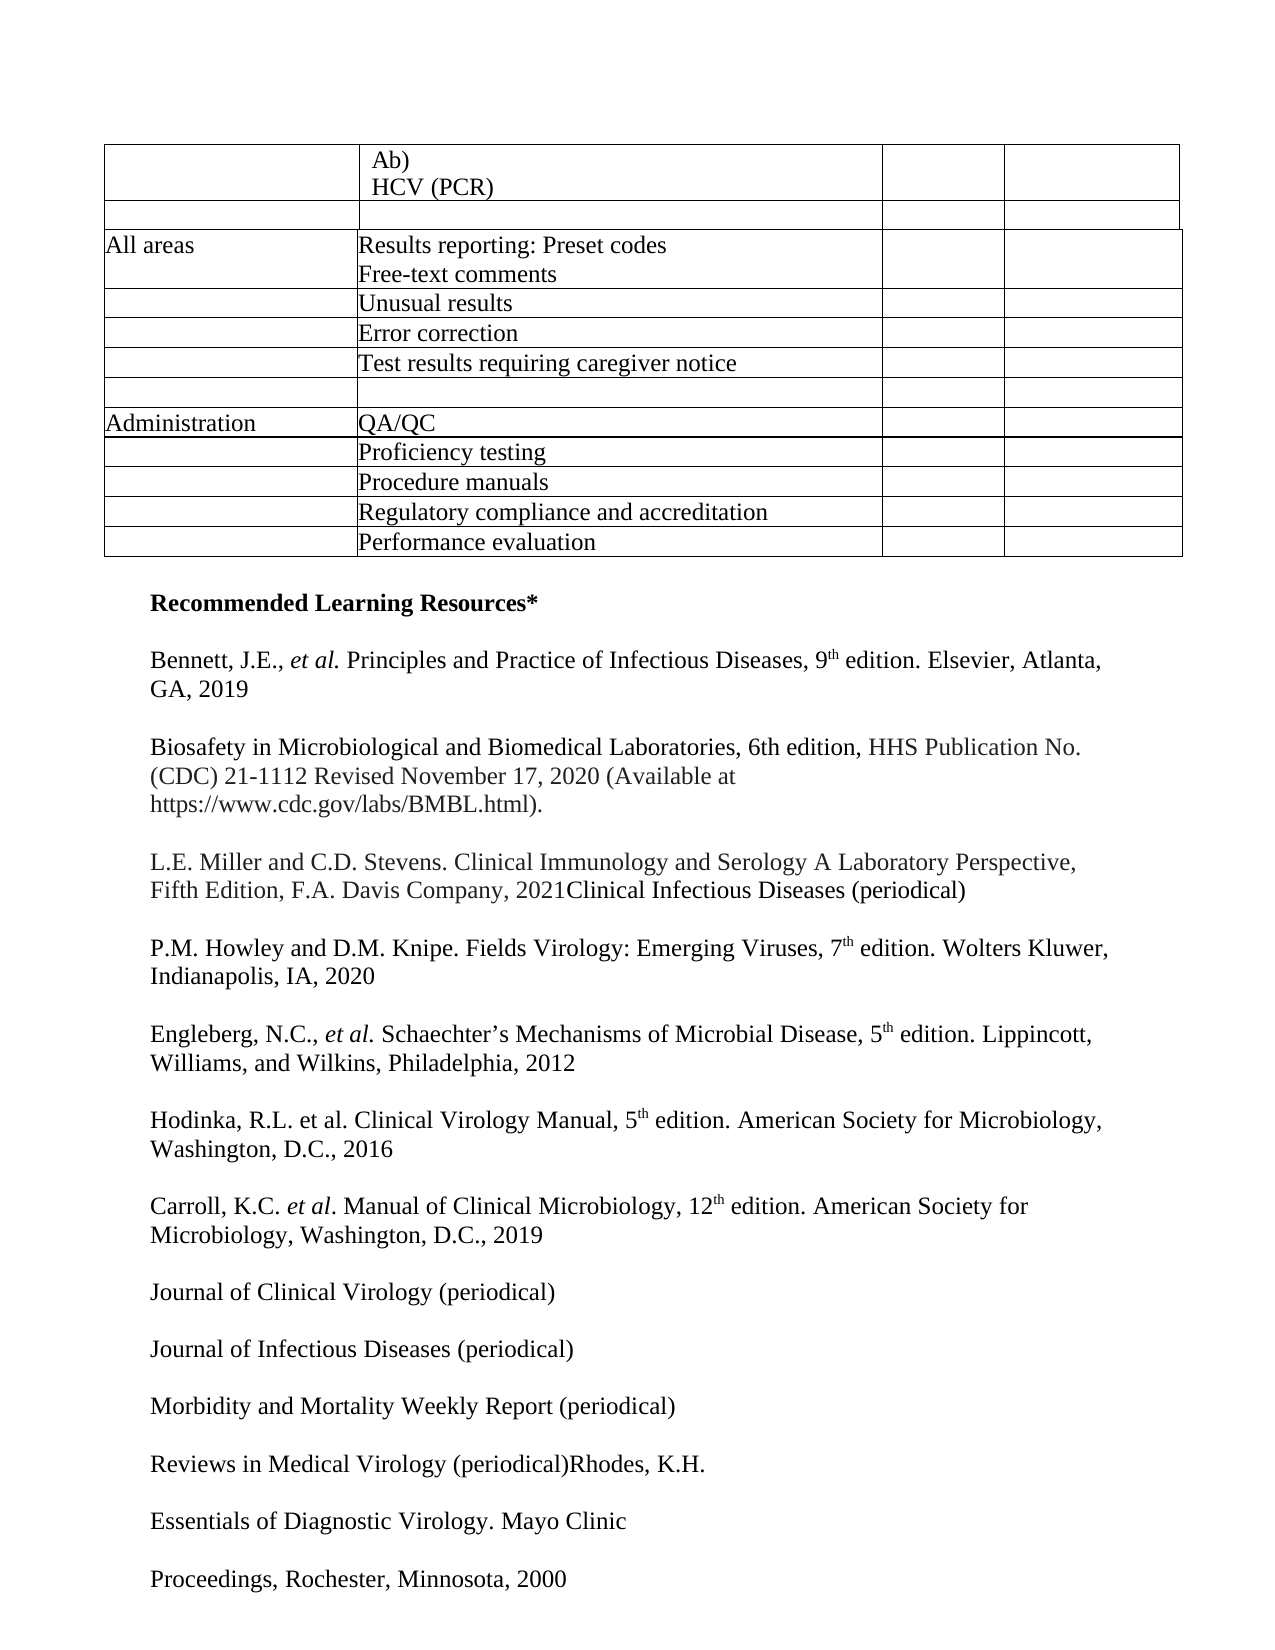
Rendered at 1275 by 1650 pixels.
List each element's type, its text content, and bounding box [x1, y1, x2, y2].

table_cell [883, 527, 1004, 556]
table_cell [883, 145, 1004, 200]
table_cell [105, 497, 357, 526]
table_cell [1005, 497, 1182, 526]
table_cell [1005, 467, 1182, 496]
table_cell [1005, 378, 1182, 407]
text Carroll, K.C. et al. Manual of Clinical Microbiology, 12th edition. American Society for Microbiology, Washington, D.C., 2019 [150, 1191, 1124, 1248]
text Engleberg, N.C., et al. Schaechter’s Mechanisms of Microbial Disease, 5th edition. Lippincott, Williams, and Wilkins, Philadelphia, 2012 [150, 1019, 1124, 1077]
table_cell [883, 289, 1004, 317]
table_cell [105, 378, 357, 407]
table_cell [1005, 201, 1179, 229]
table_cell [883, 408, 1004, 436]
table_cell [360, 145, 882, 200]
table_cell [1005, 145, 1179, 200]
table_cell [105, 145, 359, 200]
table_cell [883, 438, 1004, 466]
table_cell [358, 378, 882, 407]
table_cell Results reporting: Preset codes Free-text comments [358, 230, 882, 287]
table_cell Performance evaluation [358, 527, 882, 556]
table_cell [1005, 438, 1182, 466]
table_cell Administration [105, 408, 357, 436]
table_cell [105, 318, 357, 347]
text Bennett, J.E., et al. Principles and Practice of Infectious Diseases, 9th edition. Elsevier, Atlanta, GA, 2019 [150, 646, 1124, 703]
table_cell [1005, 408, 1182, 436]
table_cell [105, 467, 357, 496]
table_cell [1005, 527, 1182, 556]
table_cell [105, 348, 357, 377]
table_cell [1005, 348, 1182, 377]
table_cell [105, 527, 357, 556]
table_cell [105, 438, 357, 466]
text Biosafety in Microbiological and Biomedical Laboratories, 6th edition, HHS Publication No. (CDC) 21-1112 Revised November 17, 2020 (Available at https://www.cdc.gov/labs/BMBL.html). [150, 732, 1124, 818]
table_cell [883, 467, 1004, 496]
table_cell [883, 318, 1004, 347]
subtitle Recommended Learning Resources* [150, 588, 1275, 617]
text Journal of Clinical Virology (periodical) Journal of Infectious Diseases (periodical) [150, 1277, 627, 1363]
text L.E. Miller and C.D. Stevens. Clinical Immunology and Serology A Laboratory Perspective, Fifth Edition, F.A. Davis Company, 2021Clinical Infectious Diseases (periodical) [150, 847, 1124, 904]
text Hodinka, R.L. et al. Clinical Virology Manual, 5th edition. American Society for Microbiology, Washington, D.C., 2016 [150, 1105, 1124, 1162]
table_cell Procedure manuals [358, 467, 882, 496]
table_cell [883, 230, 1004, 287]
table_cell All areas [105, 230, 357, 287]
table_cell Proficiency testing [358, 438, 882, 466]
table_cell Regulatory compliance and accreditation [358, 497, 882, 526]
table_cell [883, 378, 1004, 407]
table_cell [105, 289, 357, 317]
text P.M. Howley and D.M. Knipe. Fields Virology: Emerging Viruses, 7th edition. Wolters Kluwer, Indianapolis, IA, 2020 [150, 933, 1124, 990]
table_cell QA/QC [358, 408, 882, 436]
table_cell Error correction [358, 318, 882, 347]
table_cell [1005, 289, 1182, 317]
table_cell Unusual results [358, 289, 882, 317]
table_cell [1005, 318, 1182, 347]
table_cell [883, 348, 1004, 377]
table_cell [883, 201, 1004, 229]
table_cell [1005, 230, 1182, 287]
table_cell [105, 201, 359, 229]
text Morbidity and Mortality Weekly Report (periodical) Reviews in Medical Virology (periodical)Rhodes, K.H. Essentials of Diagnostic Virology. Mayo Clinic Proceedings, Rochester, Minnosota, 2000 [150, 1391, 731, 1593]
table_cell [883, 497, 1004, 526]
table_cell Test results requiring caregiver notice [358, 348, 882, 377]
table_cell [360, 201, 882, 229]
